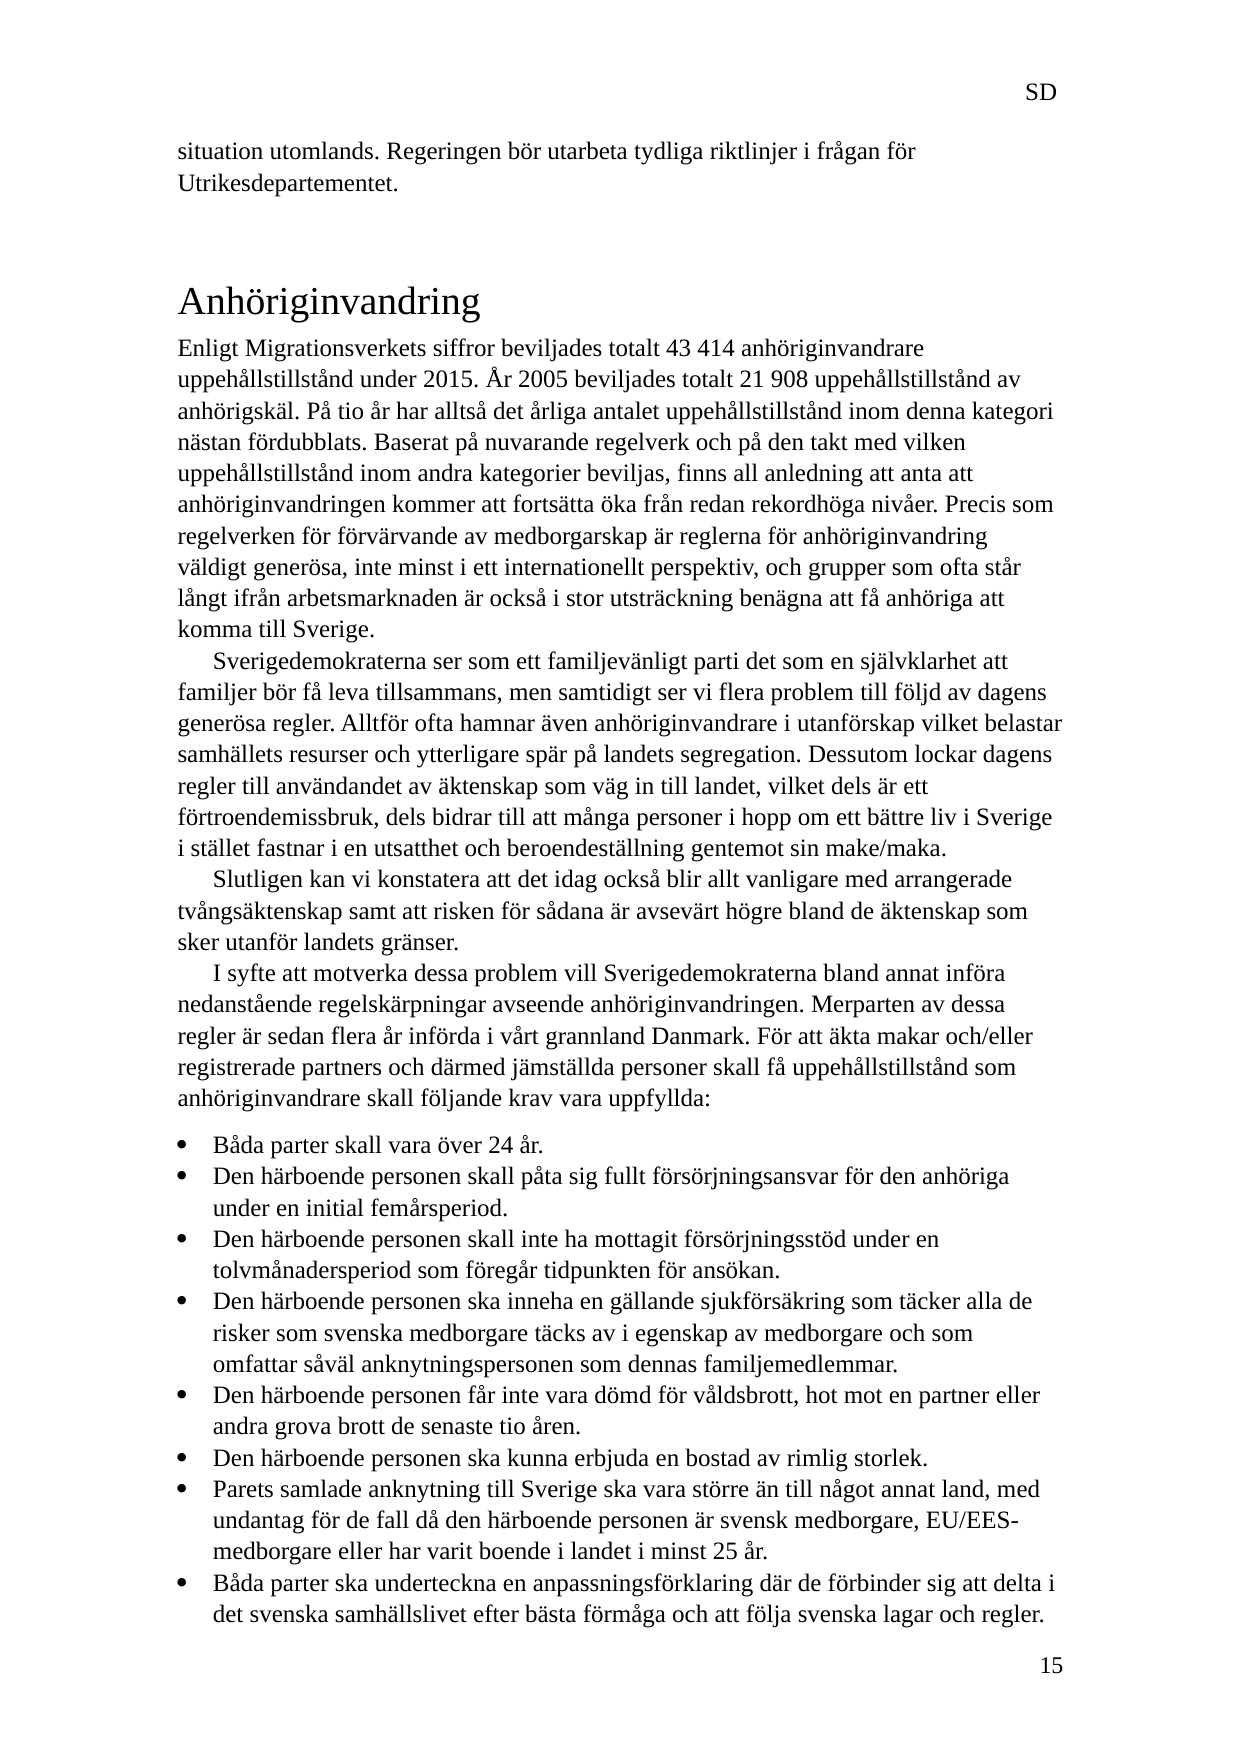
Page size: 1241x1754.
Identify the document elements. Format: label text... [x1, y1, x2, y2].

text I syfte att motverka dessa problem vill Sverigedemokraterna bland annat införa nedanstående regelskärpningar avseende anhöriginvandringen. Merparten av dessa regler är sedan flera år införda i vårt grannland Danmark. För att äkta makar och/eller registrerade partners och därmed jämställda personer skall få uppehållstillstånd som anhöriginvandrare skall följande krav vara uppfyllda: [177, 956, 1063, 1112]
list Båda parter skall vara över 24 år. [177, 1128, 1063, 1159]
list Båda parter ska underteckna en anpassningsförklaring där de förbinder sig att delta i det svenska samhällslivet efter bästa förmåga och att följa svenska lagar och regler. [177, 1565, 1063, 1628]
subtitle Anhöriginvandring [177, 282, 1063, 322]
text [177, 134, 1063, 196]
list Den härboende personen skall påta sig fullt försörjningsansvar för den anhöriga under en initial femårsperiod. [177, 1159, 1063, 1221]
list Den härboende personen får inte vara dömd för våldsbrott, hot mot en partner eller andra grova brott de senaste tio åren. [177, 1378, 1063, 1440]
list Den härboende personen ska inneha en gällande sjukförsäkring som täcker alla de risker som svenska medborgare täcks av i egenskap av medborgare och som omfattar såväl anknytningspersonen som dennas familjemedlemmar. [177, 1284, 1063, 1378]
list Den härboende personen skall inte ha mottagit försörjningsstöd under en tolvmånadersperiod som föregår tidpunkten för ansökan. [177, 1221, 1063, 1284]
list Den härboende personen ska kunna erbjuda en bostad av rimlig storlek. [177, 1440, 1063, 1471]
text Sverigedemokraterna ser som ett familjevänligt parti det som en självklarhet att familjer bör få leva tillsammans, men samtidigt ser vi flera problem till följd av dagens generösa regler. Alltför ofta hamnar även anhöriginvandrare i utanförskap vilket belastar samhällets resurser och ytterligare spär på landets segregation. Dessutom lockar dagens regler till användandet av äktenskap som väg in till landet, vilket dels är ett förtroendemissbruk, dels bidrar till att många personer i hopp om ett bättre liv i Sverige i stället fastnar i en utsatthet och beroendeställning gentemot sin make/maka. [177, 643, 1063, 862]
text Enligt Migrationsverkets siffror beviljades totalt 43 414 anhöriginvandrare uppehållstillstånd under 2015. År 2005 beviljades totalt 21 908 uppehållstillstånd av anhörigskäl. På tio år har alltså det årliga antalet uppehållstillstånd inom denna kategori nästan fördubblats. Baserat på nuvarande regelverk och på den takt med vilken uppehållstillstånd inom andra kategorier beviljas, finns all anledning att anta att anhöriginvandringen kommer att fortsätta öka från redan rekordhöga nivåer. Precis som regelverken för förvärvande av medborgarskap är reglerna för anhöriginvandring väldigt generösa, inte minst i ett internationellt perspektiv, och grupper som ofta står långt ifrån arbetsmarknaden är också i stor utsträckning benägna att få anhöriga att komma till Sverige. [177, 331, 1063, 643]
text Slutligen kan vi konstatera att det idag också blir allt vanligare med arrangerade tvångsäktenskap samt att risken för sådana är avsevärt högre bland de äktenskap som sker utanför landets gränser. [177, 862, 1063, 956]
list Parets samlade anknytning till Sverige ska vara större än till något annat land, med undantag för de fall då den härboende personen är svensk medborgare, EU/EES-medborgare eller har varit boende i landet i minst 25 år. [177, 1471, 1063, 1565]
